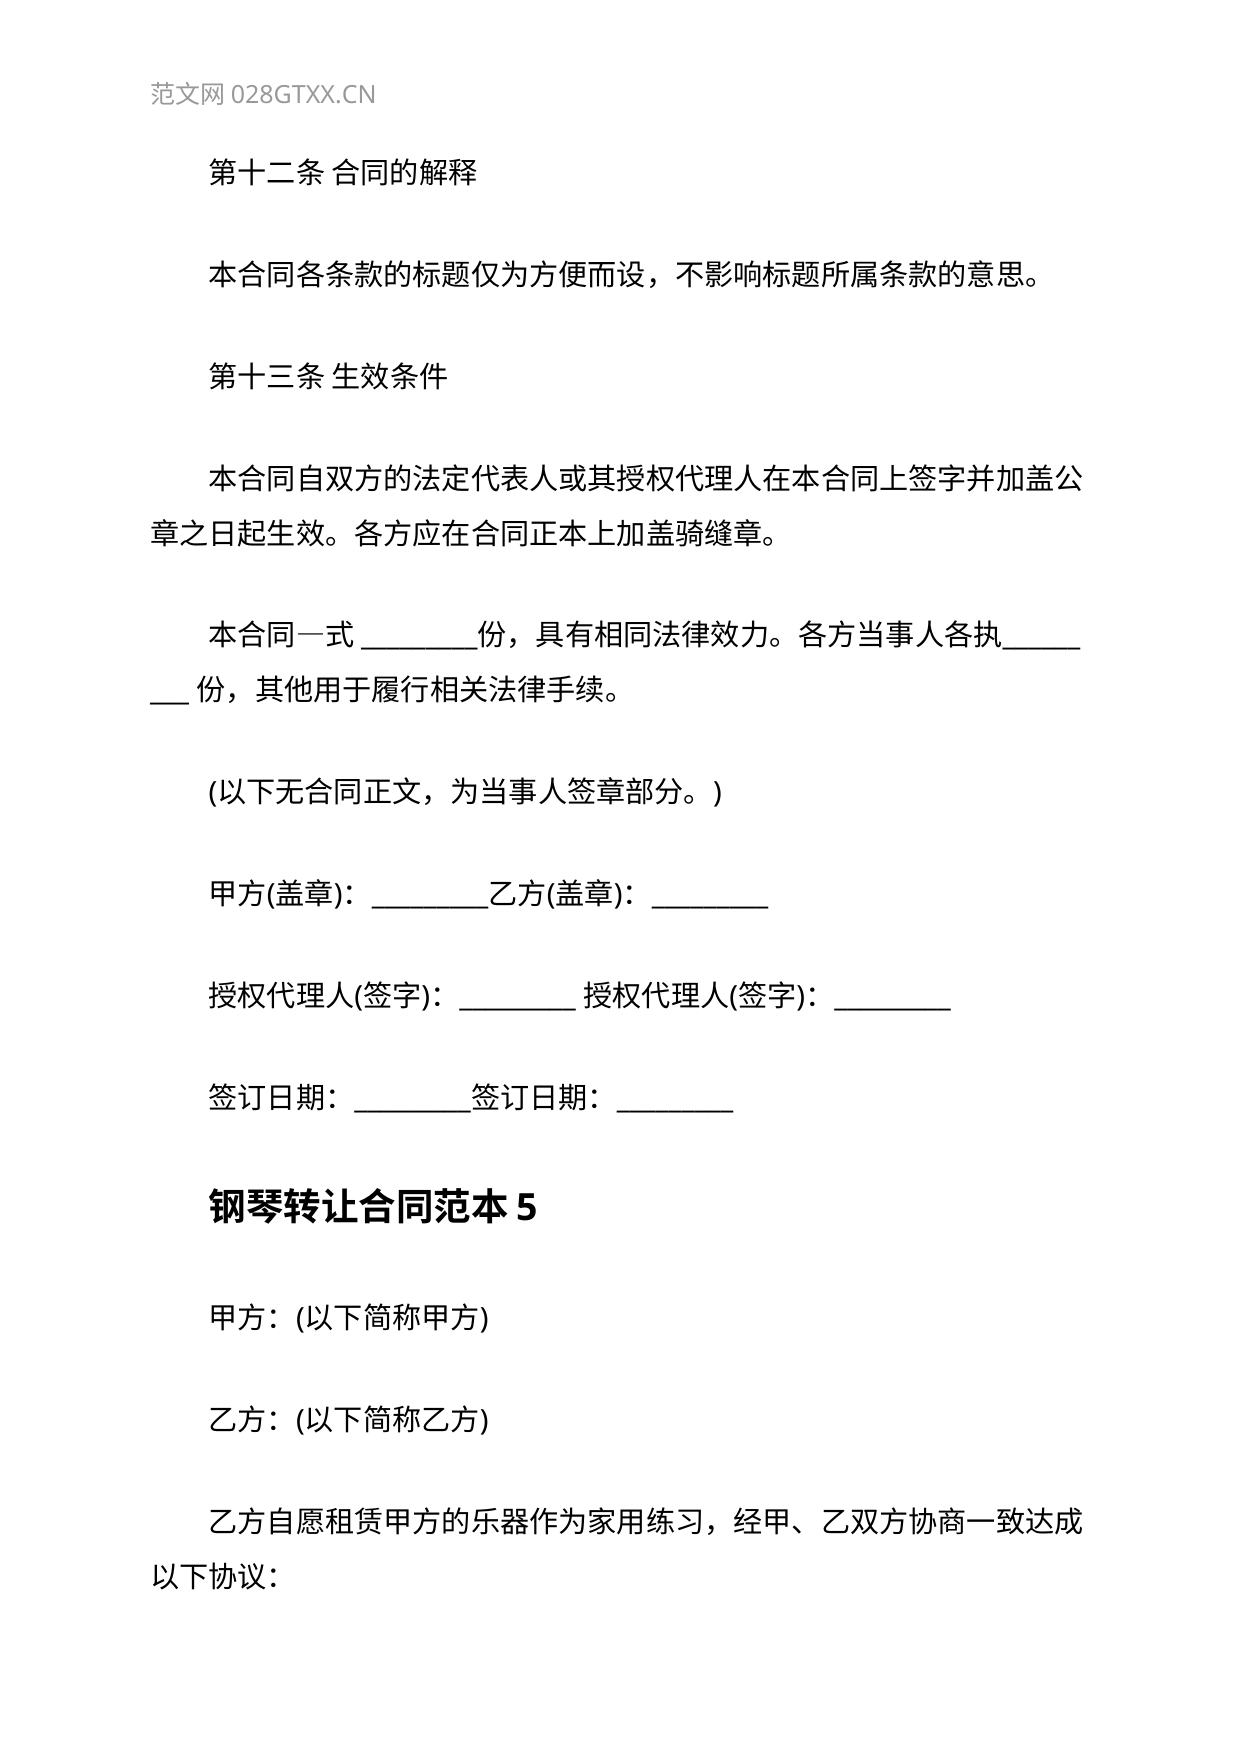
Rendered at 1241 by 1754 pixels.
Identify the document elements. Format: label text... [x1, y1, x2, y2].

text (以下无合同正文，为当事人签章部分。) [150, 769, 1090, 811]
text 第十三条 生效条件 [150, 353, 1090, 396]
text 乙方：(以下简称乙方) [150, 1396, 1090, 1439]
text 乙方自愿租赁甲方的乐器作为家用练习，经甲、乙双方协商一致达成以下协议： [150, 1498, 1090, 1596]
text 本合同—式 _________份，具有相同法律效力。各方当事人各执_________ 份，其他用于履行相关法律手续。 [150, 612, 1090, 709]
text 本合同自双方的法定代表人或其授权代理人在本合同上签字并加盖公章之日起生效。各方应在合同正本上加盖骑缝章。 [150, 455, 1090, 552]
text 签订日期：_________签订日期：_________ [150, 1075, 1090, 1117]
text 甲方：(以下简称甲方) [150, 1294, 1090, 1337]
text 钢琴转让合同范本5 [150, 1177, 1090, 1231]
text 授权代理人(签字)：_________ 授权代理人(签字)：_________ [150, 973, 1090, 1015]
text 甲方(盖章)：_________乙方(盖章)：_________ [150, 871, 1090, 913]
text 本合同各条款的标题仅为方便而设，不影响标题所属条款的意思。 [150, 252, 1090, 294]
text 第十二条 合同的解释 [150, 150, 1090, 192]
